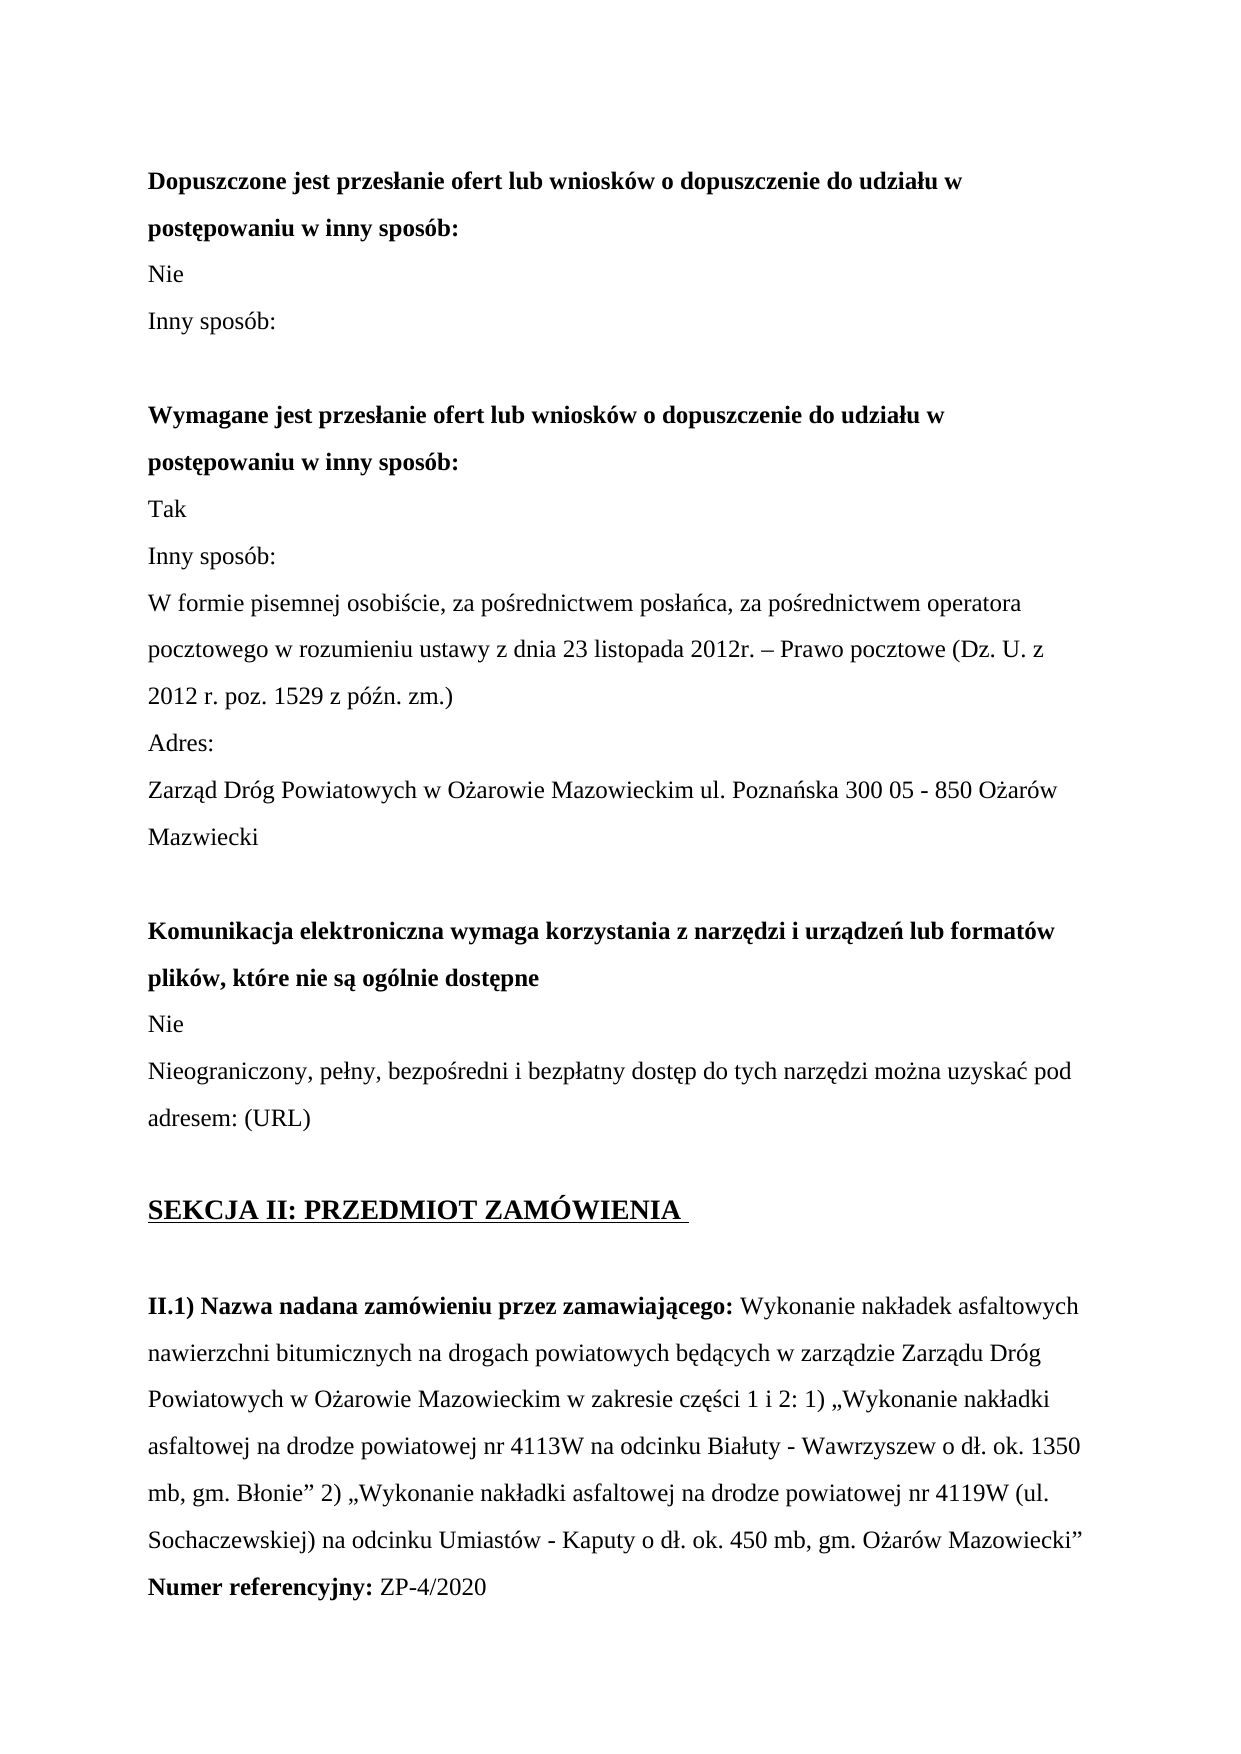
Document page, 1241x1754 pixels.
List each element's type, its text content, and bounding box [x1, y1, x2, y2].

text Komunikacja elektroniczna wymaga korzystania z narzędzi i urządzeń lub formatów plików, które nie są ogólnie dostępne [148, 851, 1093, 991]
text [148, 1226, 1093, 1601]
text Dopuszczone jest przesłanie ofert lub wniosków o dopuszczenie do udziału w postępowaniu w inny sposób: Nie Inny sposób: Wymagane jest przesłanie ofert lub wniosków o dopuszczenie do udziału w postępowaniu w inny sposób: Tak Inny sposób: W formie pisemnej osobiście, za pośrednictwem posłańca, za pośrednictwem operatora pocztowego w rozumieniu ustawy z dnia 23 listopada 2012r. – Prawo pocztowe (Dz. U. z 2012 r. poz. 1529 z późn. zm.) Adres: Zarząd Dróg Powiatowych w Ożarowie Mazowieckim ul. Poznańska 300 05 - 850 Ożarów Mazwiecki [148, 148, 1093, 851]
text SEKCJA II: PRZEDMIOT ZAMÓWIENIA [148, 1179, 1093, 1226]
text Nie Nieograniczony, pełny, bezpośredni i bezpłatny dostęp do tych narzędzi można uzyskać pod adresem: (URL) [148, 991, 1093, 1179]
